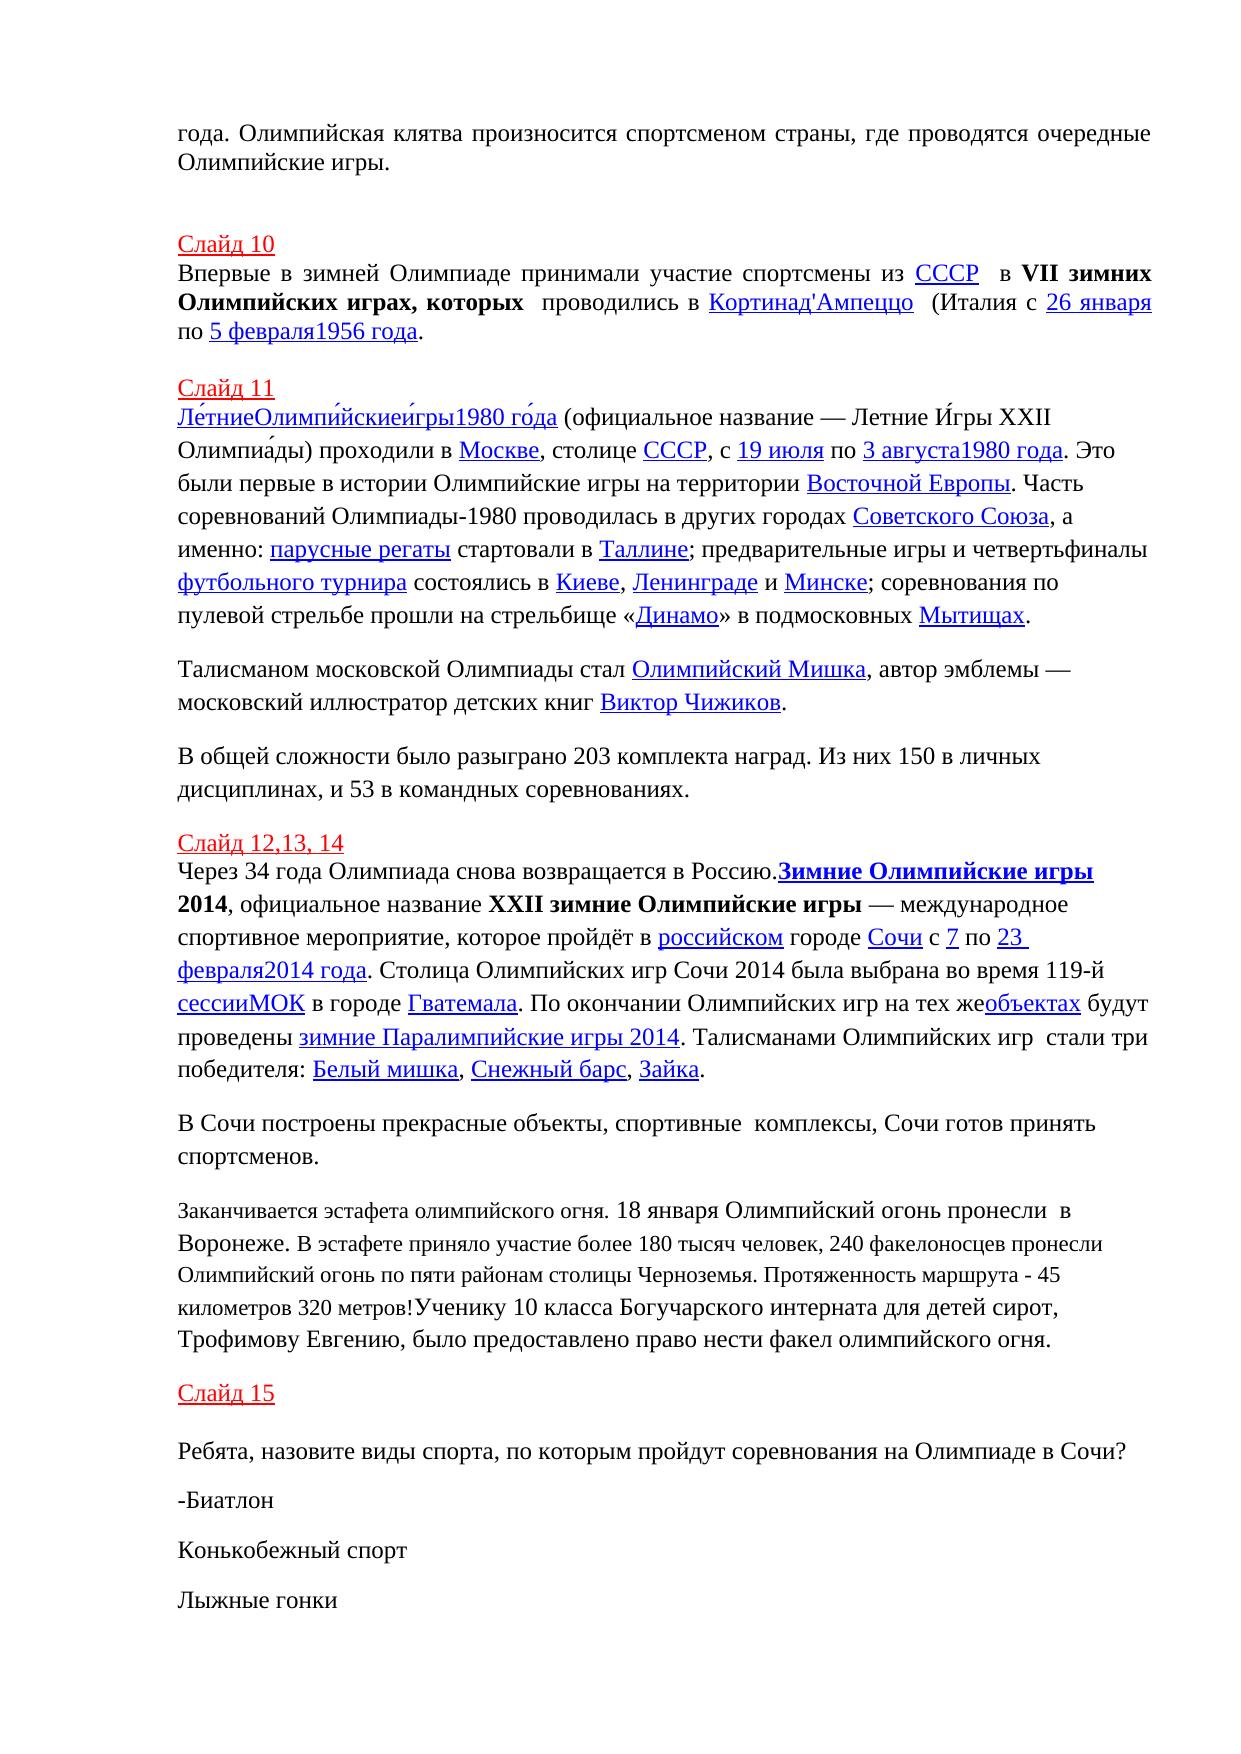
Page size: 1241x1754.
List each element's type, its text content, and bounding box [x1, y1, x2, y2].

text Ребята, назовите виды спорта, по которым пройдут соревнования на Олимпиаде в Сочи? [177, 1436, 1152, 1465]
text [177, 118, 1152, 176]
text Через 34 года Олимпиада снова возвращается в Россию.Зимние Олимпийские игры 2014, официальное название XXII зимние Олимпийские игры — международное спортивное мероприятие, которое пройдёт в российском городе Сочи с 7 по 23 февраля2014 года. Столица Олимпийских игр Сочи 2014 была выбрана во время 119-й сессииМОК в городе Гватемала. По окончании Олимпийских игр на тех жеобъектах будут проведены зимние Паралимпийские игры 2014. Талисманами Олимпийских игр стали три победителя: Белый мишка, Снежный барс, Зайка. [177, 856, 1152, 1083]
text Лыжные гонки [177, 1585, 1152, 1613]
text Конькобежный спорт [177, 1535, 1152, 1564]
text Слайд 12,13, 14 [177, 828, 1152, 856]
text В общей сложности было разыграно 203 комплекта наград. Из них 150 в личных дисциплинах, и 53 в командных соревнованиях. [177, 741, 1152, 803]
text В Сочи построены прекрасные объекты, спортивные комплексы, Сочи готов принять спортсменов. [177, 1108, 1152, 1170]
text Заканчивается эстафета олимпийского огня. 18 января Олимпийский огонь пронесли в Воронеже. В эстафете приняло участие более 180 тысяч человек, 240 факелоносцев пронесли Олимпийский огонь по пяти районам столицы Черноземья. Протяженность маршрута - 45 километров 320 метров!Ученику 10 класса Богучарского интерната для детей сирот, Трофимову Евгению, было предоставлено право нести факел олимпийского огня. [177, 1195, 1152, 1353]
text Слайд 11 [177, 373, 1152, 402]
text -Биатлон [177, 1486, 1152, 1514]
text Слайд 10 [177, 229, 1152, 258]
text Талисманом московской Олимпиады стал Олимпийский Мишка, автор эмблемы — московский иллюстратор детских книг Виктор Чижиков. [177, 654, 1152, 716]
text Впервые в зимней Олимпиаде принимали участие спортсмены из СССР в VII зимних Олимпийских играх, которых проводились в Кортинад'Ампеццо (Италия c 26 января по 5 февраля1956 года. [177, 258, 1152, 344]
text Слайд 15 [177, 1378, 1152, 1407]
text Ле́тниеОлимпи́йскиеи́гры1980 го́да (официальное название — Летние И́гры XXII Олимпиа́ды) проходили в Москве, столице СССР, с 19 июля по 3 августа1980 года. Это были первые в истории Олимпийские игры на территории Восточной Европы. Часть соревнований Олимпиады-1980 проводилась в других городах Советского Союза, а именно: парусные регаты стартовали в Таллине; предварительные игры и четвертьфиналы футбольного турнира состоялись в Киеве, Ленинграде и Минске; соревнования по пулевой стрельбе прошли на стрельбище «Динамо» в подмосковных Мытищах. [177, 402, 1152, 629]
